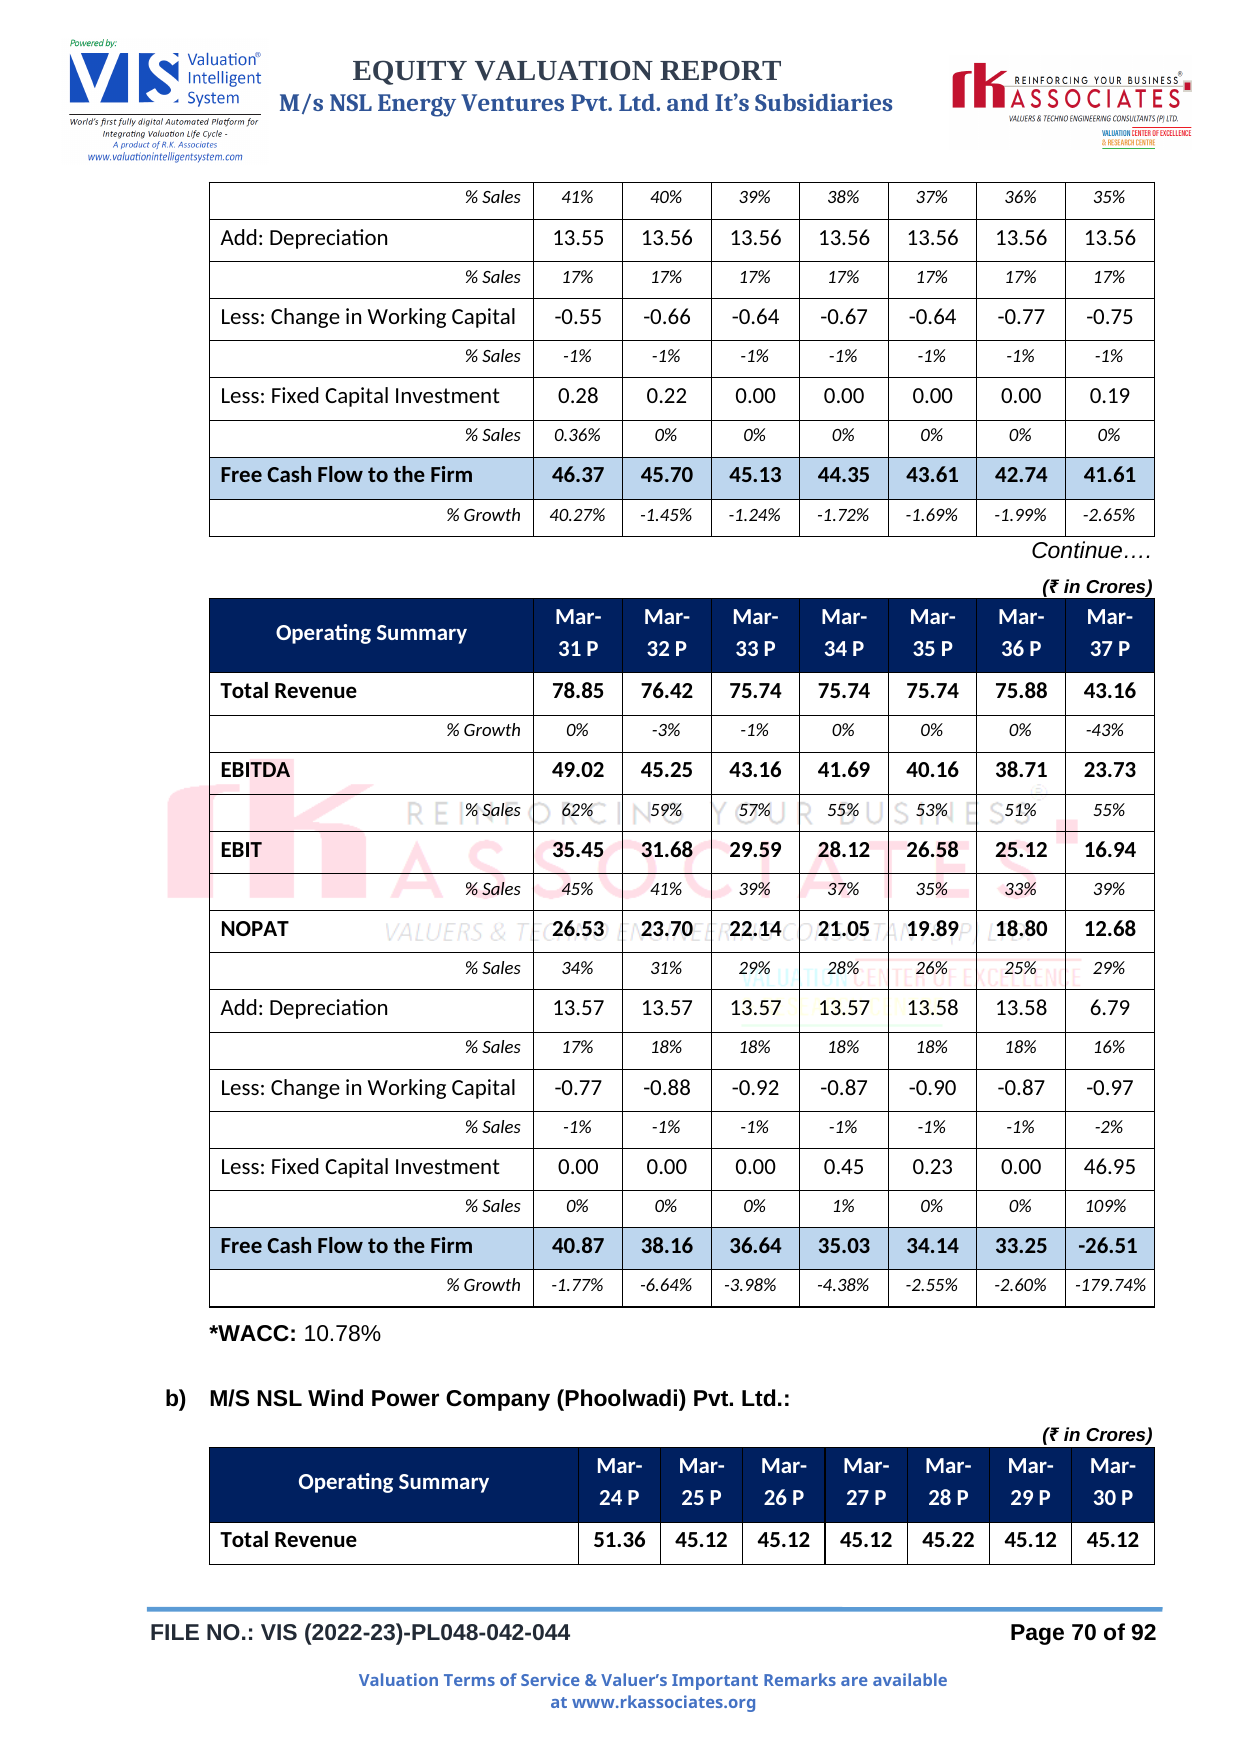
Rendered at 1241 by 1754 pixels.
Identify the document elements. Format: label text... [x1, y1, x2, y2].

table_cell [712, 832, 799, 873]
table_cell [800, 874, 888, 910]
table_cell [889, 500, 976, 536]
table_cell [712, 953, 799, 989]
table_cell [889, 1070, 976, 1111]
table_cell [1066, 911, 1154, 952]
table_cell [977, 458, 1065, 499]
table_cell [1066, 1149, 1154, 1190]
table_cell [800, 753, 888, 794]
text *WACC: 10.78% [209, 1320, 1093, 1346]
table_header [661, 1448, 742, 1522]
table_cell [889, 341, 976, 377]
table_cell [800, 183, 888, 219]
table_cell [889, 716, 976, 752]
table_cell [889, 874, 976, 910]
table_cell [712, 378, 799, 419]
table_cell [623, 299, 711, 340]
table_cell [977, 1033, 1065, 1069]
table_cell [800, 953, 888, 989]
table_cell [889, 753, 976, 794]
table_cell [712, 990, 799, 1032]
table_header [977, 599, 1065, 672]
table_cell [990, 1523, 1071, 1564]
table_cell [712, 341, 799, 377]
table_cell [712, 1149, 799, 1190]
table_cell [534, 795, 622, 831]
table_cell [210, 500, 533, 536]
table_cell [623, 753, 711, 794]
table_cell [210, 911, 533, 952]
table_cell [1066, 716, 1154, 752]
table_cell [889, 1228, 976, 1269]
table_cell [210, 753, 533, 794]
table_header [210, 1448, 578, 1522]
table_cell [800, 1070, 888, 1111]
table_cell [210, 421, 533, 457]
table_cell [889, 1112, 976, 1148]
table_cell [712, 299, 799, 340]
text (₹ in Crores) [825, 576, 1154, 598]
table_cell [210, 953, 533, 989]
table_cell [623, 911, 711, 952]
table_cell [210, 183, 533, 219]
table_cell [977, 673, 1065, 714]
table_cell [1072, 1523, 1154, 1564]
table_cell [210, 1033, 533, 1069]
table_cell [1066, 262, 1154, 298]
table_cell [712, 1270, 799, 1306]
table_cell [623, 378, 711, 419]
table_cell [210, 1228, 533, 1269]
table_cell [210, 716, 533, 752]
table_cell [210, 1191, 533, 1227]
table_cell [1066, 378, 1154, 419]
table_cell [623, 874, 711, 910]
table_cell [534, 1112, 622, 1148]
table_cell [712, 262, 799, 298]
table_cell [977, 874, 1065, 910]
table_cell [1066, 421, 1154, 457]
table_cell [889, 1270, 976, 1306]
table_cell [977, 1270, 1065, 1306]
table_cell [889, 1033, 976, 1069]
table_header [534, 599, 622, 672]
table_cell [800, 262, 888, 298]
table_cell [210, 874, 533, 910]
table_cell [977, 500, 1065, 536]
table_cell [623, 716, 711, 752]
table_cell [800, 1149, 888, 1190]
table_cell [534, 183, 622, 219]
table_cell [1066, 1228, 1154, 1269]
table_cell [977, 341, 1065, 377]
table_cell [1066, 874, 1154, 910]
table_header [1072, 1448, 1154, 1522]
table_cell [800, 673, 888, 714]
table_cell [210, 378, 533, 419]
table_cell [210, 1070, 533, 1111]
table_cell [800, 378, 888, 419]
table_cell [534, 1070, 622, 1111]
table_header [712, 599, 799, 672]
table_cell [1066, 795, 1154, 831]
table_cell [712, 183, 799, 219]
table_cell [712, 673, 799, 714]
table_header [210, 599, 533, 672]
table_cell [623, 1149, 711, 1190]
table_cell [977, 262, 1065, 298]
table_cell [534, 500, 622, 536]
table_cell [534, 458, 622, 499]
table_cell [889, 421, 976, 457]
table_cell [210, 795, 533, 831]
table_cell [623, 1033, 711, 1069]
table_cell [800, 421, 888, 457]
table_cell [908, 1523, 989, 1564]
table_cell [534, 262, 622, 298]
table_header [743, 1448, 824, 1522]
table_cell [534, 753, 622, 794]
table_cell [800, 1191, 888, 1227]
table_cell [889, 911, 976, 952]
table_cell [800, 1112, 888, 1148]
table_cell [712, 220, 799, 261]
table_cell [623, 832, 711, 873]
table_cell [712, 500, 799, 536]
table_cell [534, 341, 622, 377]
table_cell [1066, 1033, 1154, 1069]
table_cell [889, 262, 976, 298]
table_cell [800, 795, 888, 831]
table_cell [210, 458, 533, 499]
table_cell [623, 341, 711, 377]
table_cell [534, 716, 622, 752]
text (₹ in Crores) [150, 1424, 1154, 1446]
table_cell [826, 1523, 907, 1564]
picture [61, 38, 269, 165]
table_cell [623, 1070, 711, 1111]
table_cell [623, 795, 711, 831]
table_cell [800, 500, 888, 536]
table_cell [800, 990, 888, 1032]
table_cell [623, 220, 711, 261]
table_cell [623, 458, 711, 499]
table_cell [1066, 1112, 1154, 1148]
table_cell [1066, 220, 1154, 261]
list M/S NSL Wind Power Company (Phoolwadi) Pvt. Ltd.: [165, 1384, 1091, 1411]
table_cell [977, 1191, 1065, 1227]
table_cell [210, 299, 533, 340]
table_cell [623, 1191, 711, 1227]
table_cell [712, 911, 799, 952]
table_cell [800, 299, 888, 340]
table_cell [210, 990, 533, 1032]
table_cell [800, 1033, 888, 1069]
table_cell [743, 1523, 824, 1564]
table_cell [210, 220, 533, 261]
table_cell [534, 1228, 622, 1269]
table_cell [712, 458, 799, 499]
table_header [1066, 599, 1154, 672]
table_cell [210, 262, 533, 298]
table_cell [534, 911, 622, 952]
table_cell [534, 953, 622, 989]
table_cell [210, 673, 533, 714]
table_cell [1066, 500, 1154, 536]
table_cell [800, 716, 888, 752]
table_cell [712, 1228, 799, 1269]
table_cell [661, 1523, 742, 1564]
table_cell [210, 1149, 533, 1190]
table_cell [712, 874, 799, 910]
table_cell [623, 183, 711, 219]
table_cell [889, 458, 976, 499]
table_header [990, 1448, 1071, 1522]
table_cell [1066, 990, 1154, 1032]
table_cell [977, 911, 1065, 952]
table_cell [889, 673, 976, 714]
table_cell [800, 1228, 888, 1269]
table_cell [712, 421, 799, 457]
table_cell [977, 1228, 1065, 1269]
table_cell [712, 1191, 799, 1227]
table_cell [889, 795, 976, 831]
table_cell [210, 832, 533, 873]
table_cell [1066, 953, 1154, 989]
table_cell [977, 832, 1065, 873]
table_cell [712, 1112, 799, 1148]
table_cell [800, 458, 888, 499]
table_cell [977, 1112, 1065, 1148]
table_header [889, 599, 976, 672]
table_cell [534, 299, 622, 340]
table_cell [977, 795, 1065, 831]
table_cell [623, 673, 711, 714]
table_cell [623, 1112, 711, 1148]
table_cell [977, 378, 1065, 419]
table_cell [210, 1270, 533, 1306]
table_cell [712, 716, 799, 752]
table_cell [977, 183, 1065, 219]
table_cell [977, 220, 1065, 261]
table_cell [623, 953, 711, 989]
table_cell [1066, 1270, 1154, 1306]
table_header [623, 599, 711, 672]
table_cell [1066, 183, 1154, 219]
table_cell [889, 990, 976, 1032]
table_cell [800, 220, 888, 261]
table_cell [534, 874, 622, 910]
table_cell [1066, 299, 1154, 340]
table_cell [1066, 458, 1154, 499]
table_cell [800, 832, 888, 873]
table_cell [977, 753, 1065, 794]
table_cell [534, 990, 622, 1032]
picture [948, 55, 1192, 149]
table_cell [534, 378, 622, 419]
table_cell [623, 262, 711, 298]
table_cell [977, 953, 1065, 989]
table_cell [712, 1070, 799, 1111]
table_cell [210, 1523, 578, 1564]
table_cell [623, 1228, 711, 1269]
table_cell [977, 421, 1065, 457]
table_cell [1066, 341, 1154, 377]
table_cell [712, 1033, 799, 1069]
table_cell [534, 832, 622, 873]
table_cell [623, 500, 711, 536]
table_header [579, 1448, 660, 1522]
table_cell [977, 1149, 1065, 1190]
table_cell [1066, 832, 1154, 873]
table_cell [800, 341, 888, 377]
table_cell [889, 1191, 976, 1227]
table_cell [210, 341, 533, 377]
text Continue…. [975, 537, 1154, 563]
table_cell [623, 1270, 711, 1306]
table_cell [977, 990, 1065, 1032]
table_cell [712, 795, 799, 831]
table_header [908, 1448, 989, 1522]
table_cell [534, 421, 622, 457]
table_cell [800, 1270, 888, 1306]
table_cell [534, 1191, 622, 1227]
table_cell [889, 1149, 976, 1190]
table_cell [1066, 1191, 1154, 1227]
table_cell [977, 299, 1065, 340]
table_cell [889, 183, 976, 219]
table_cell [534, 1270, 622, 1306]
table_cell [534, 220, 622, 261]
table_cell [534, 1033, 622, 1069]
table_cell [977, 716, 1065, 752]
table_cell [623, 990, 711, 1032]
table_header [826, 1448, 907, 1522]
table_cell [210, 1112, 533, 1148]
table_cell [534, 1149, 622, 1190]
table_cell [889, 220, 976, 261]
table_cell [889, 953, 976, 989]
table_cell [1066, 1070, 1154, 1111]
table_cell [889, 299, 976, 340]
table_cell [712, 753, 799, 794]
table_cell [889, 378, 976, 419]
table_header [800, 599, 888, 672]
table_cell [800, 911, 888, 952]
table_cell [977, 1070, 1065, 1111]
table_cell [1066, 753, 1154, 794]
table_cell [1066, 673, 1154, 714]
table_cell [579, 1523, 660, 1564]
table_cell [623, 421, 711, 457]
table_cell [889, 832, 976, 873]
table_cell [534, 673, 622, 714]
